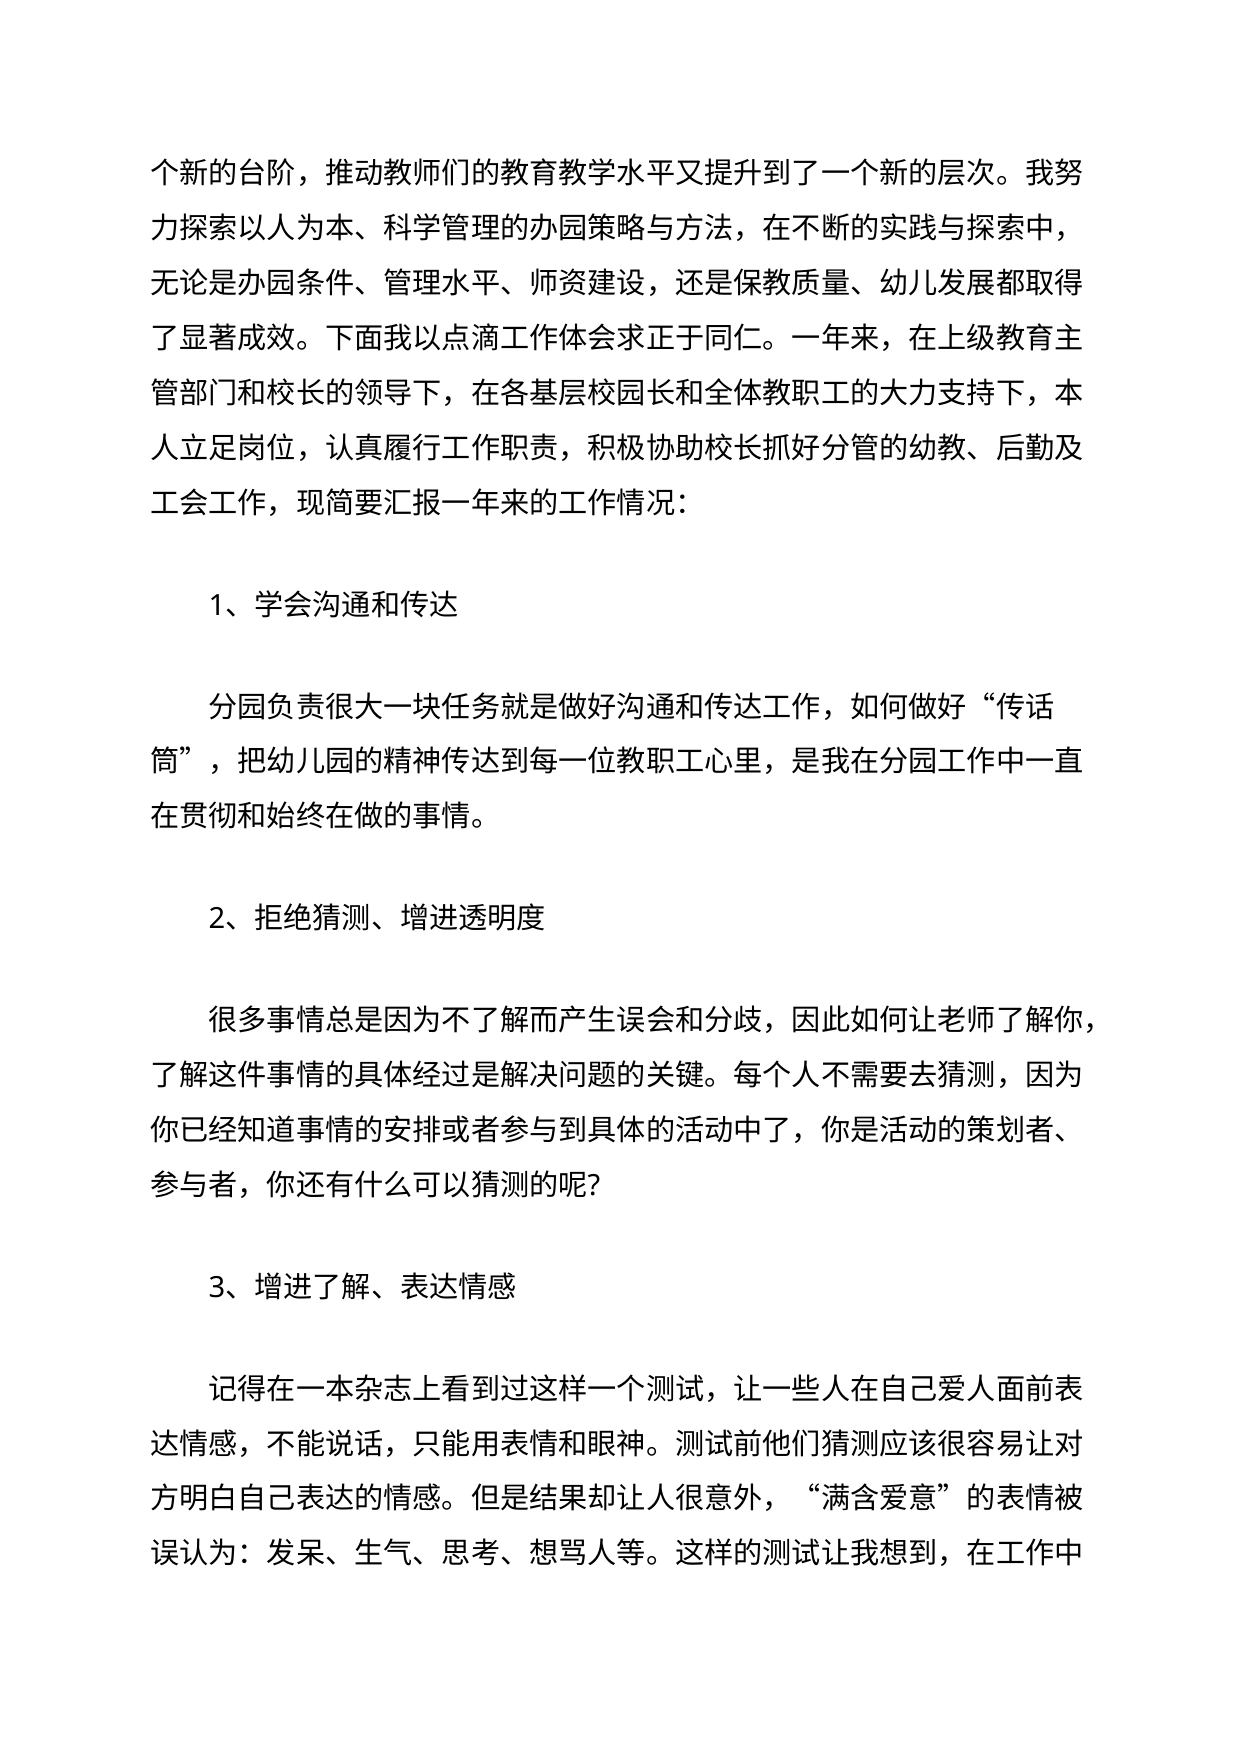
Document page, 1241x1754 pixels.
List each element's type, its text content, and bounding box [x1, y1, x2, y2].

text 3、增进了解、表达情感 [150, 1263, 1090, 1306]
text 很多事情总是因为不了解而产生误会和分歧，因此如何让老师了解你，了解这件事情的具体经过是解决问题的关键。每个人不需要去猜测，因为你已经知道事情的安排或者参与到具体的活动中了，你是活动的策划者、参与者，你还有什么可以猜测的呢? [150, 997, 1090, 1204]
text 分园负责很大一块任务就是做好沟通和传达工作，如何做好“传话筒”，把幼儿园的精神传达到每一位教职工心里，是我在分园工作中一直在贯彻和始终在做的事情。 [150, 683, 1090, 835]
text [150, 150, 1090, 522]
text 1、学会沟通和传达 [150, 581, 1090, 623]
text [150, 1365, 1090, 1572]
text 2、拒绝猜测、增进透明度 [150, 895, 1090, 937]
